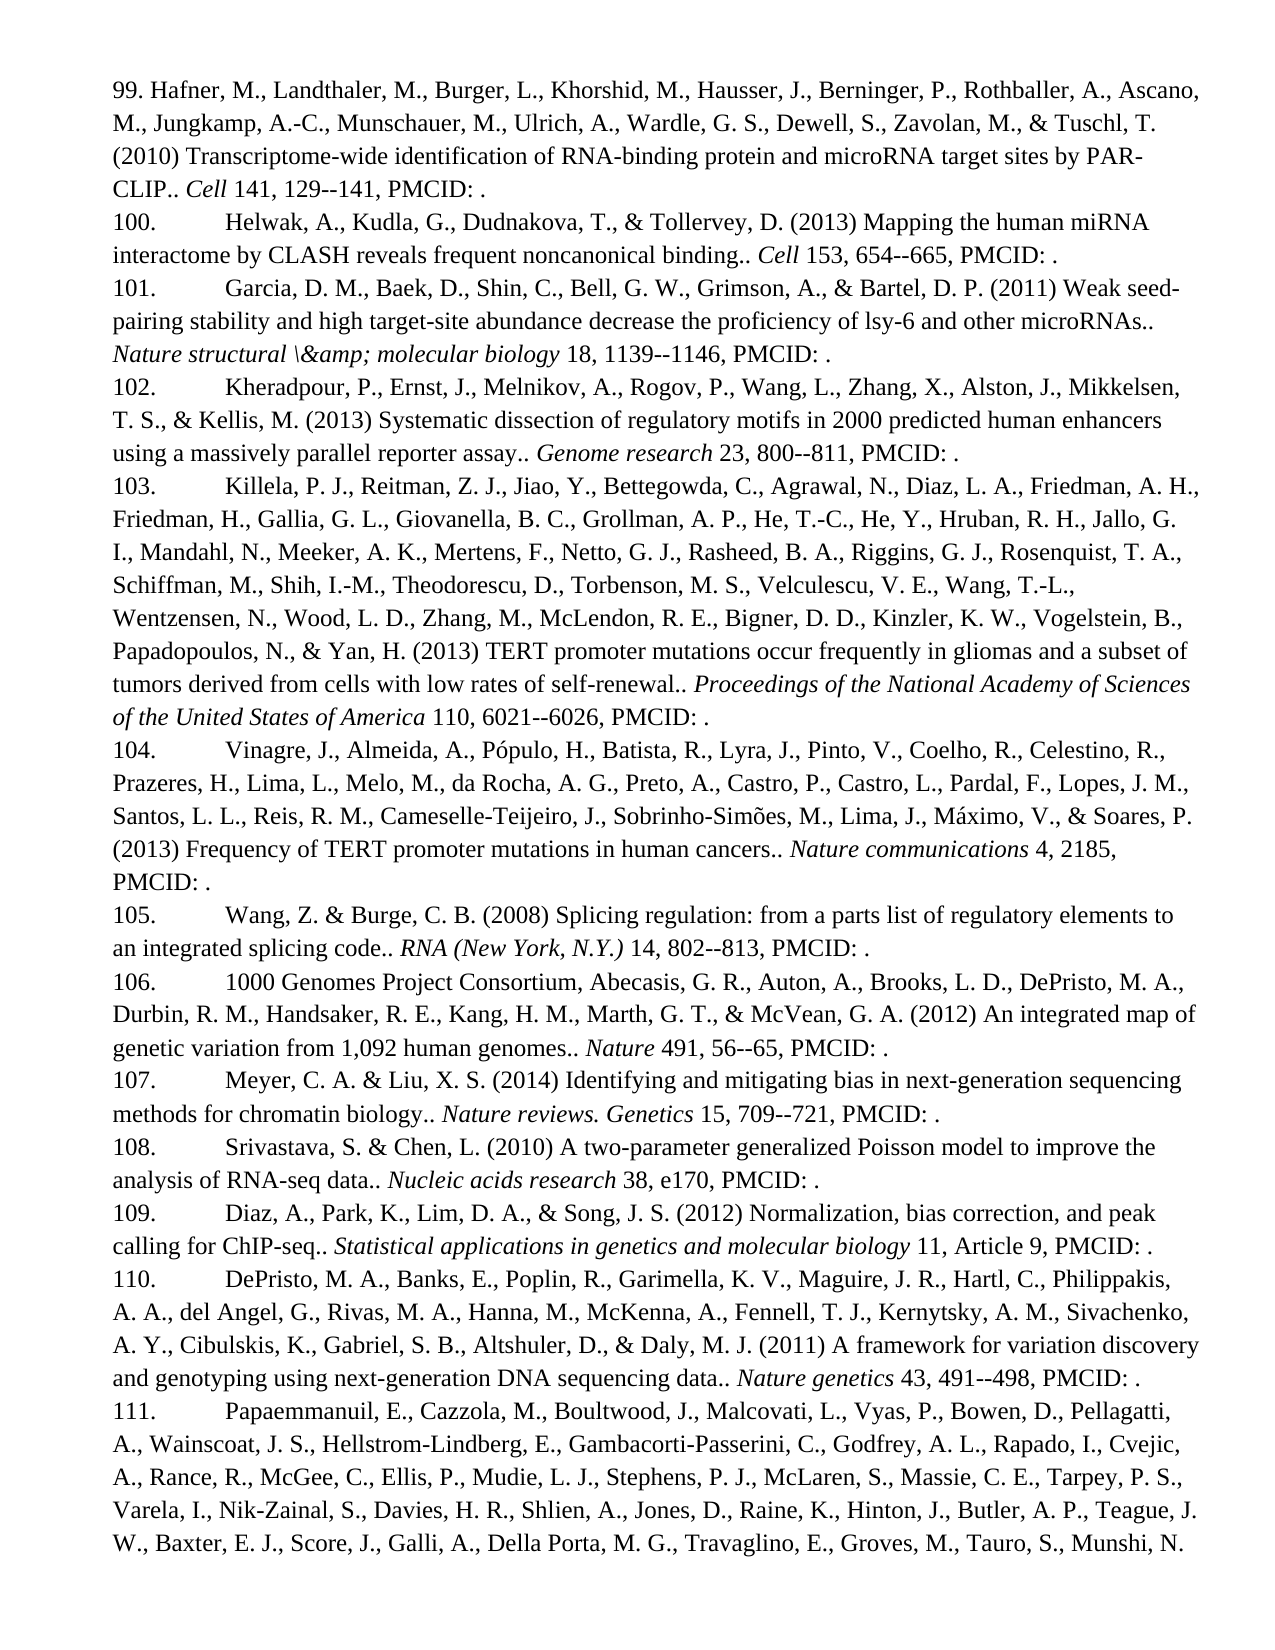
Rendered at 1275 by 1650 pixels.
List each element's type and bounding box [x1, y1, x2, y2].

text [75, 75, 1200, 1557]
